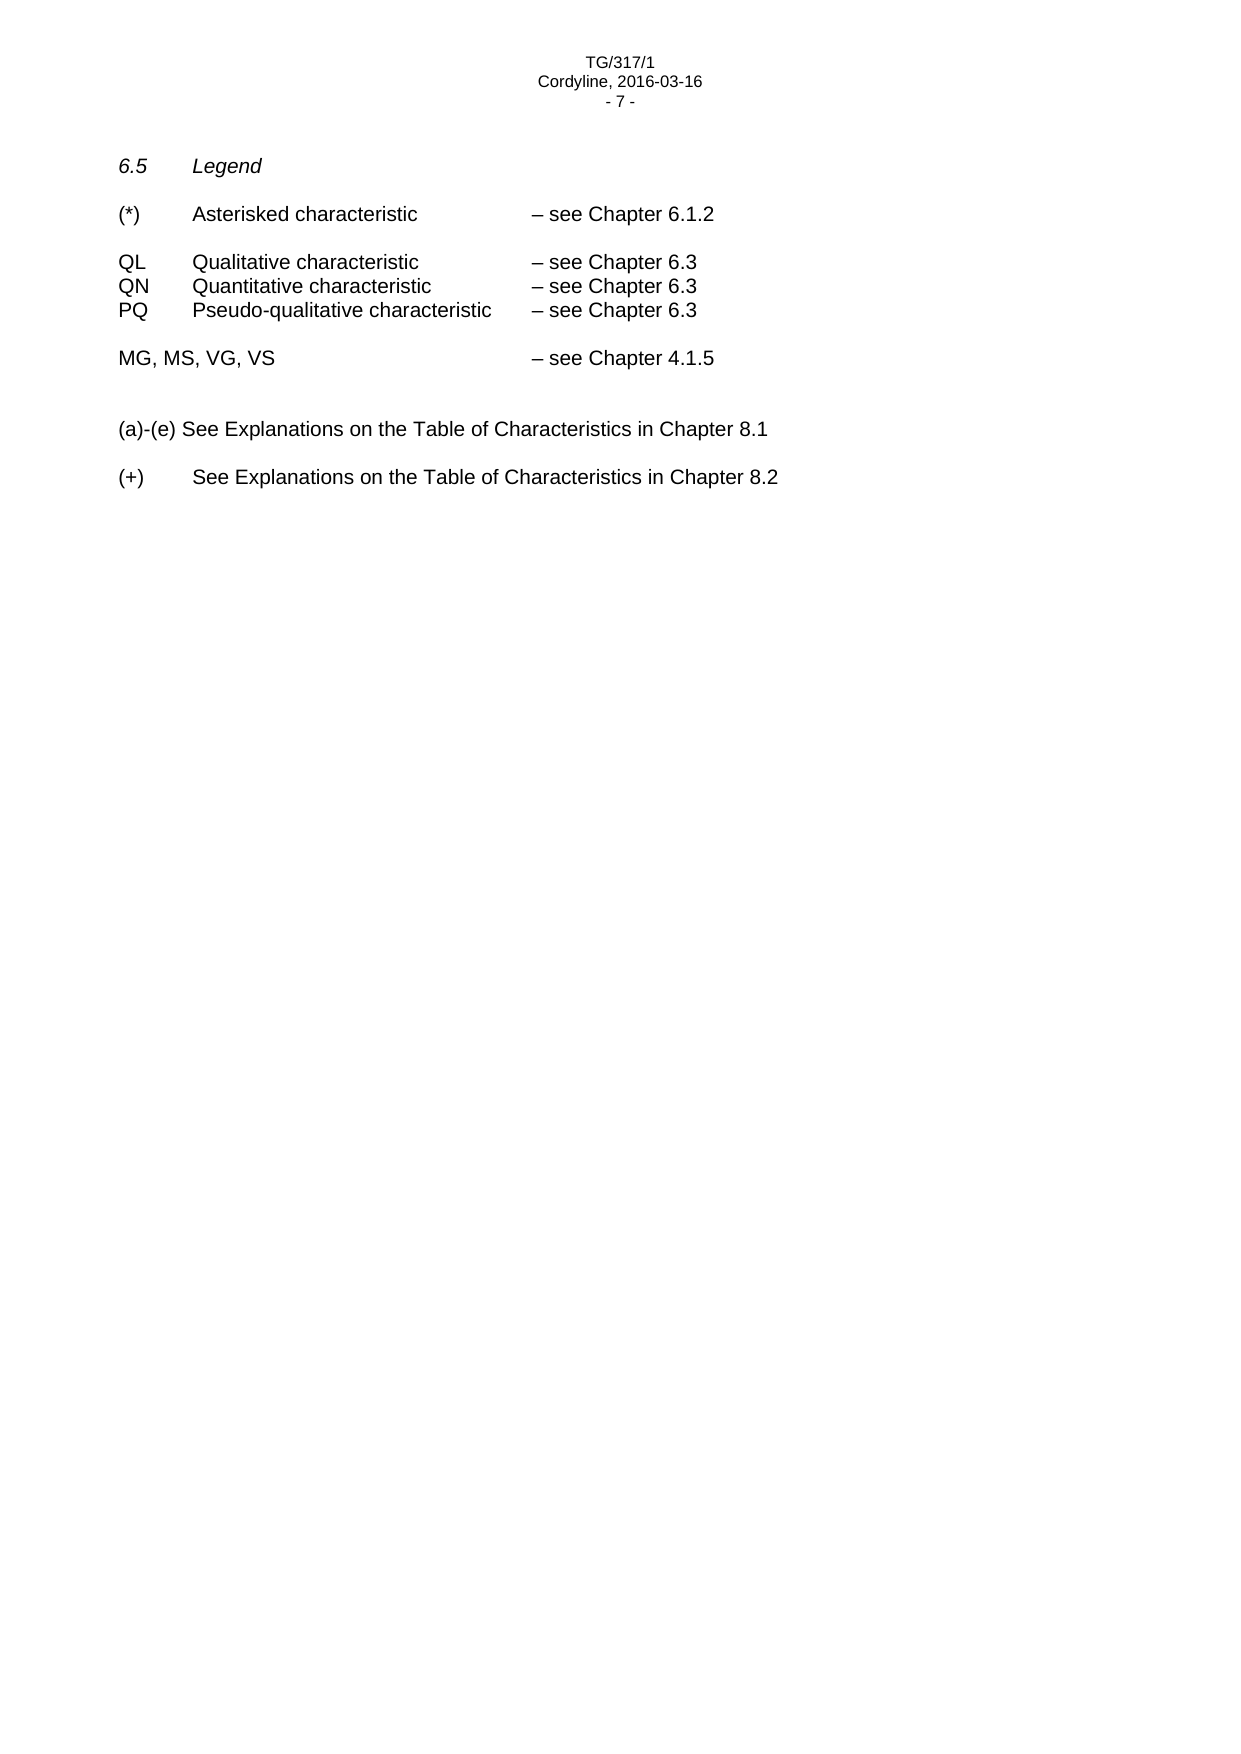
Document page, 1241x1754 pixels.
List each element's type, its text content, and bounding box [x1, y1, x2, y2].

text (*) Asterisked characteristic – see Chapter 6.1.2 [118, 202, 1122, 226]
text MG, MS, VG, VS – see Chapter 4.1.5 [118, 345, 1122, 369]
text (a)-(e) See Explanations on the Table of Characteristics in Chapter 8.1 [118, 417, 1122, 441]
text QL Qualitative characteristic – see Chapter 6.3 [118, 249, 1122, 273]
text PQ Pseudo-qualitative characteristic – see Chapter 6.3 [118, 297, 1122, 321]
text (+) See Explanations on the Table of Characteristics in Chapter 8.2 [118, 465, 1122, 489]
subtitle 6.5 Legend [118, 154, 1122, 178]
text QN Quantitative characteristic – see Chapter 6.3 [118, 273, 1122, 297]
